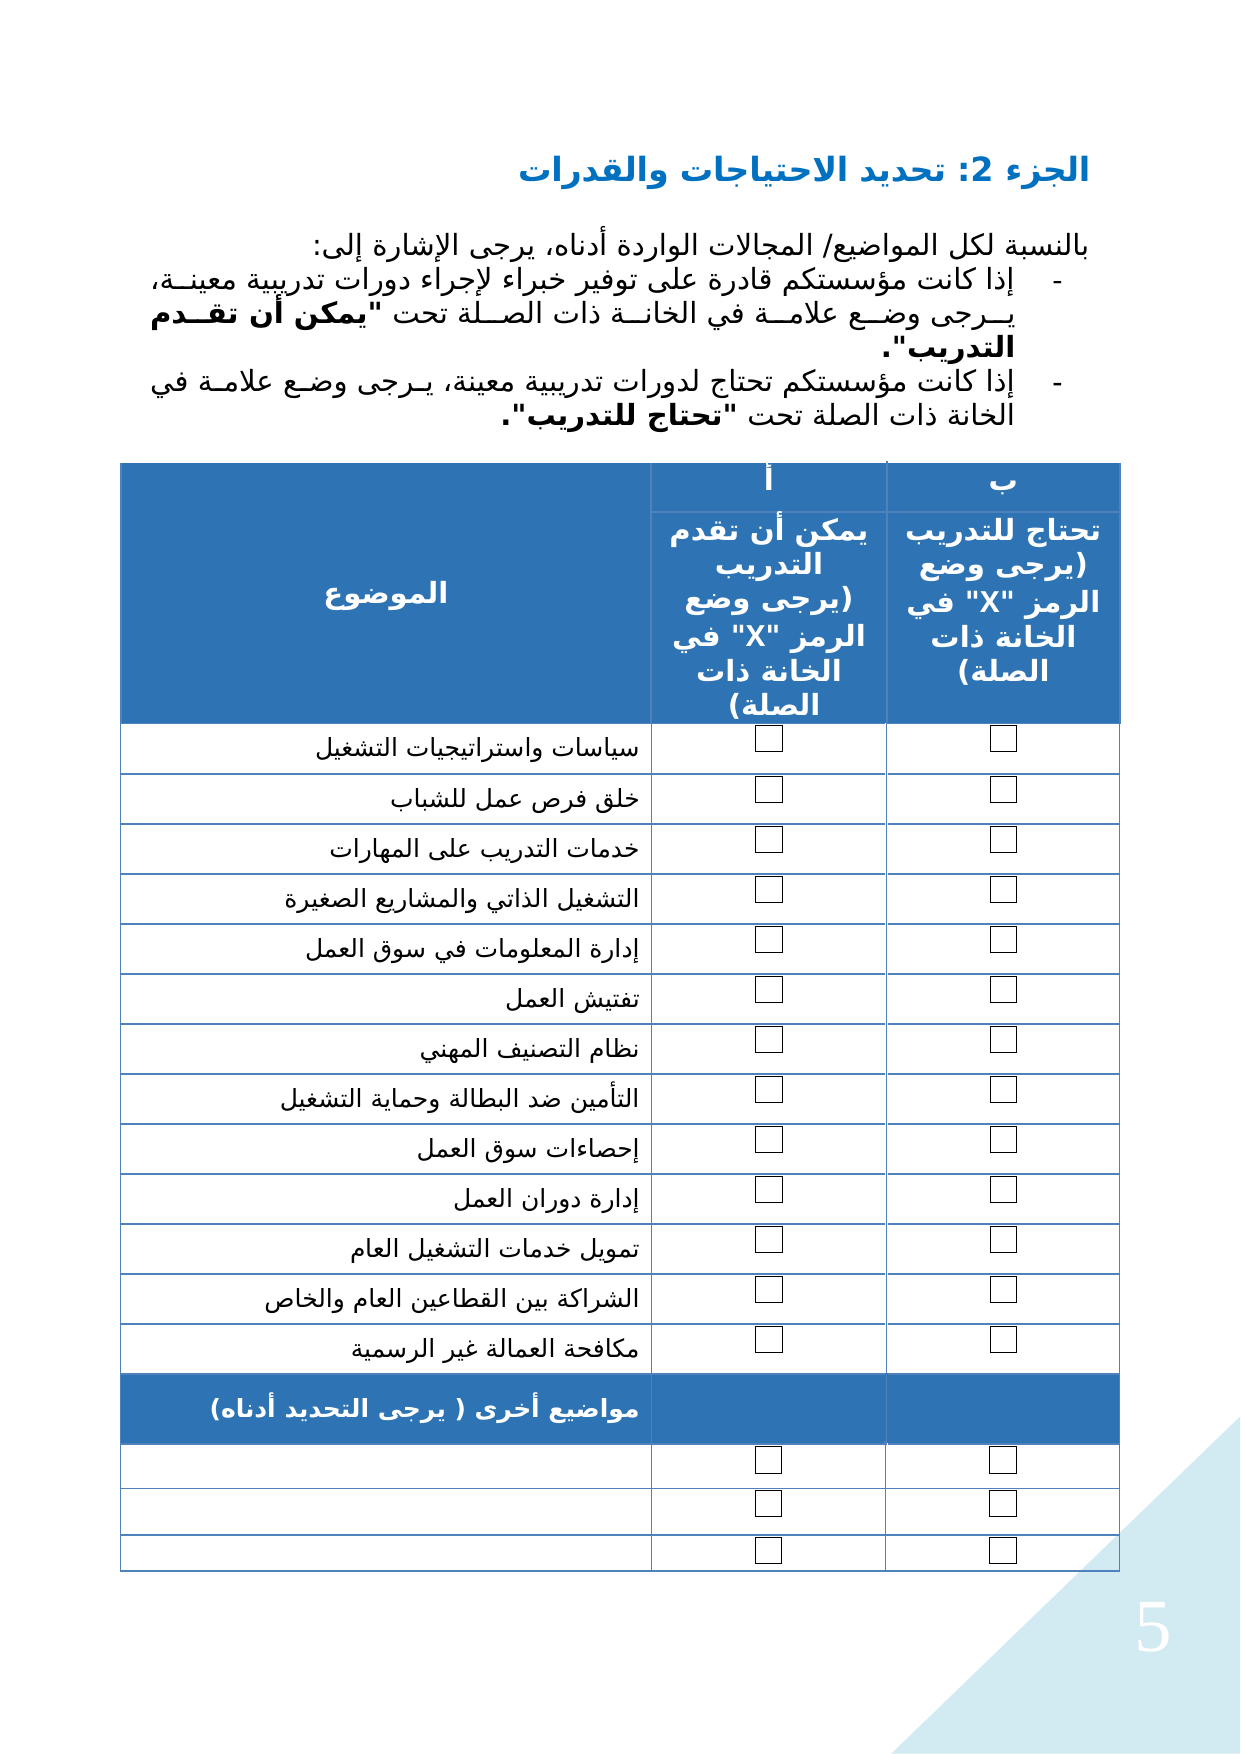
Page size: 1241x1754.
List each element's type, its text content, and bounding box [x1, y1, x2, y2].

table_cell [652, 723, 886, 773]
table_cell [886, 1489, 1119, 1533]
table_cell [121, 1445, 651, 1488]
table_cell [652, 773, 886, 823]
table_cell [652, 873, 886, 923]
table_cell [887, 1123, 1119, 1173]
table_cell التشغيل الذاتي والمشاريع الصغيرة [121, 875, 651, 923]
table_cell [887, 1073, 1119, 1123]
table_cell [652, 973, 886, 1023]
table_cell [887, 873, 1119, 923]
table_cell [887, 724, 1119, 773]
table_cell التأمين ضد البطالة وحماية التشغيل [121, 1075, 651, 1123]
table_cell [652, 1373, 886, 1443]
text بالنسبة لكل المواضيع/ المجالات الواردة أدناه، يرجى الإشارة إلى: [150, 228, 1090, 262]
table_cell مكافحة العمالة غير الرسمية [121, 1325, 651, 1373]
table_cell [887, 1323, 1119, 1373]
table_cell نظام التصنيف المهني [121, 1025, 651, 1073]
table_cell [887, 923, 1119, 973]
table_cell تمويل خدمات التشغيل العام [121, 1225, 651, 1273]
table_cell [887, 823, 1119, 873]
table_cell تفتيش العمل [121, 975, 651, 1023]
table_cell إحصاءات سوق العمل [121, 1125, 651, 1173]
table_cell خلق فرص عمل للشباب [121, 775, 651, 823]
table_cell الشراكة بين القطاعين العام والخاص [121, 1275, 651, 1323]
table_cell [652, 1489, 885, 1533]
table_cell [652, 823, 886, 873]
table_cell [887, 773, 1119, 823]
table_cell [652, 1536, 885, 1570]
table_cell [121, 1489, 651, 1533]
table_cell [887, 1373, 1119, 1443]
list إذا كانت مؤسستكم قادرة على توفير خبراء لإجراء دورات تدريبية معينة، يرجى وضع علامة في الخانة ذات الصلة تحت "يمكن أن تقدم التدريب". [150, 262, 1053, 364]
table_cell [652, 1273, 886, 1323]
list إذا كانت مؤسستكم تحتاج لدورات تدريبية معينة، يرجى وضع علامة في الخانة ذات الصلة تحت "تحتاج للتدريب". [150, 364, 1053, 433]
table_header أ [652, 463, 886, 511]
table_cell [121, 1536, 651, 1570]
table_cell [652, 1023, 886, 1073]
table_header ب [888, 463, 1119, 511]
table_cell تحتاج للتدريب (يرجى وضع الرمز "X" في الخانة ذات الصلة) [888, 513, 1119, 723]
table_cell [652, 1445, 885, 1488]
table_cell [887, 1273, 1119, 1323]
table_cell [652, 1173, 886, 1223]
table_cell [887, 1223, 1119, 1273]
table_cell إدارة المعلومات في سوق العمل [121, 925, 651, 973]
table_cell [652, 1123, 886, 1173]
table_cell [886, 1443, 1119, 1488]
table_cell [652, 1223, 886, 1273]
text الجزء 2: تحديد الاحتياجات والقدرات [150, 150, 1090, 189]
table_cell [652, 1323, 886, 1373]
table_cell مواضيع أخرى ( يرجى التحديد أدناه) [121, 1375, 651, 1443]
table_cell إدارة دوران العمل [121, 1175, 651, 1223]
table_header الموضوع [122, 463, 650, 723]
table_cell خدمات التدريب على المهارات [121, 825, 651, 873]
table_cell سياسات واستراتيجيات التشغيل [121, 724, 651, 773]
table_cell [652, 923, 886, 973]
table_cell [887, 1173, 1119, 1223]
table_cell [887, 973, 1119, 1023]
table_cell [886, 1536, 1119, 1570]
table_cell [887, 1023, 1119, 1073]
table_cell [652, 1073, 886, 1123]
table_cell يمكن أن تقدم التدريب (يرجى وضع الرمز "X" في الخانة ذات الصلة) [652, 513, 886, 723]
